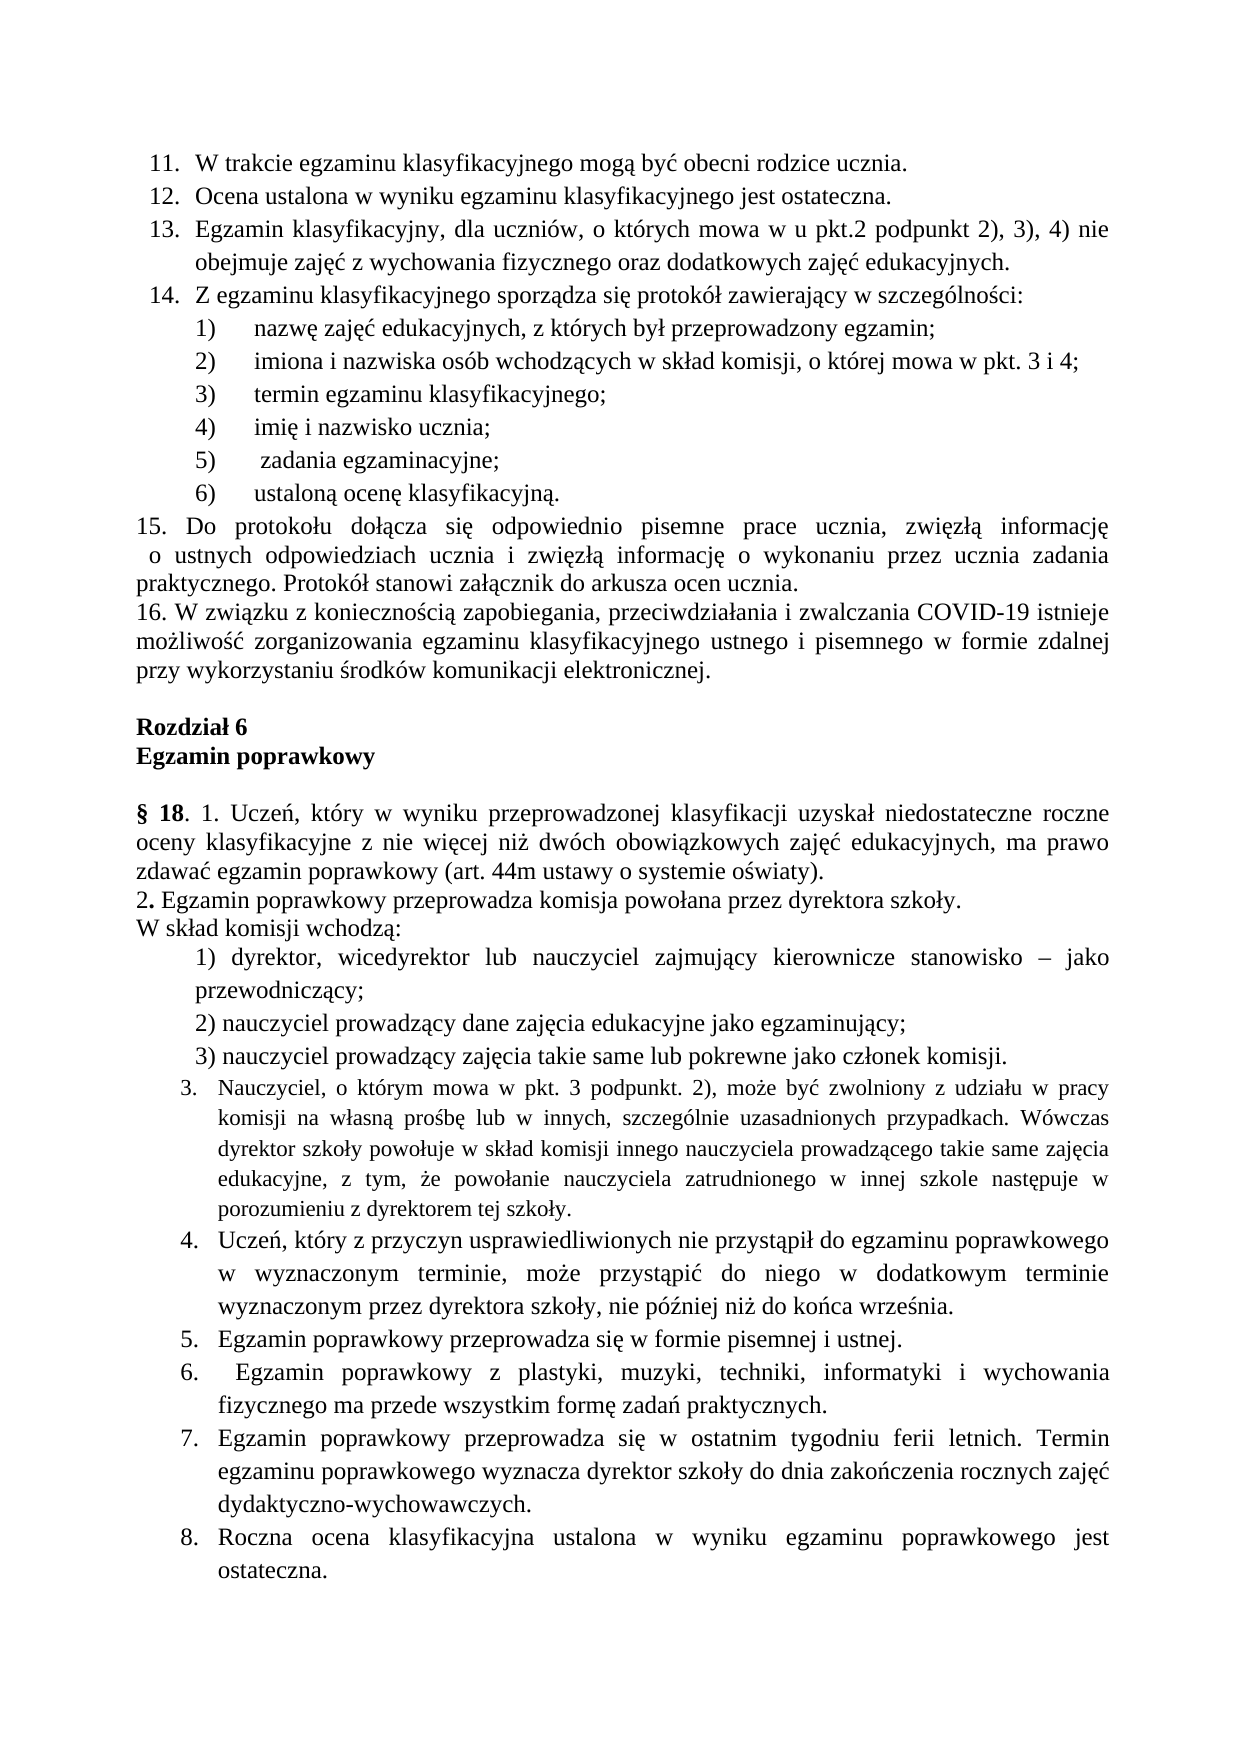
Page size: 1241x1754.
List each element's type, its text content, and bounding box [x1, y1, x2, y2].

list nazwę zajęć edukacyjnych, z których był przeprowadzony egzamin; [195, 313, 1110, 342]
list zadania egzaminacyjne; [195, 445, 1110, 474]
list Roczna ocena klasyfikacyjna ustalona w wyniku egzaminu poprawkowego jest ostateczna. [180, 1522, 1110, 1584]
list Egzamin poprawkowy z plastyki, muzyki, techniki, informatyki i wychowania fizycznego ma przede wszystkim formę zadań praktycznych. [180, 1357, 1110, 1419]
list 3) nauczyciel prowadzący zajęcia takie same lub pokrewne jako członek komisji. [195, 1041, 1110, 1070]
text 2. Egzamin poprawkowy przeprowadza komisja powołana przez dyrektora szkoły. [136, 885, 1110, 913]
text § 18. 1. Uczeń, który w wyniku przeprowadzonej klasyfikacji uzyskał niedostateczne roczne oceny klasyfikacyjne z nie więcej niż dwóch obowiązkowych zajęć edukacyjnych, ma prawo zdawać egzamin poprawkowy (art. 44m ustawy o systemie oświaty). [136, 798, 1110, 885]
list imię i nazwisko ucznia; [195, 412, 1110, 441]
list Egzamin klasyfikacyjny, dla uczniów, o których mowa w u pkt.2 podpunkt 2), 3), 4) nie obejmuje zajęć z wychowania fizycznego oraz dodatkowych zajęć edukacyjnych. [180, 214, 1110, 276]
list W trakcie egzaminu klasyfikacyjnego mogą być obecni rodzice ucznia. [180, 148, 1110, 176]
list Z egzaminu klasyfikacyjnego sporządza się protokół zawierający w szczególności: [180, 280, 1110, 308]
list Ocena ustalona w wyniku egzaminu klasyfikacyjnego jest ostateczna. [180, 181, 1110, 209]
text 15. Do protokołu dołącza się odpowiednio pisemne prace ucznia, zwięzłą informację o ustnych odpowiedziach ucznia i zwięzłą informację o wykonaniu przez ucznia zadania praktycznego. Protokół stanowi załącznik do arkusza ocen ucznia. [136, 511, 1110, 597]
text W skład komisji wchodzą: [136, 913, 1110, 942]
text Rozdział 6 [136, 712, 1110, 741]
list imiona i nazwiska osób wchodzących w skład komisji, o której mowa w pkt. 3 i 4; [195, 346, 1110, 374]
text 16. W związku z koniecznością zapobiegania, przeciwdziałania i zwalczania COVID-19 istnieje możliwość zorganizowania egzaminu klasyfikacyjnego ustnego i pisemnego w formie zdalnej przy wykorzystaniu środków komunikacji elektronicznej. [136, 597, 1110, 683]
list Nauczyciel, o którym mowa w pkt. 3 podpunkt. 2), może być zwolniony z udziału w pracy komisji na własną prośbę lub w innych, szczególnie uzasadnionych przypadkach. Wówczas dyrektor szkoły powołuje w skład komisji innego nauczyciela prowadzącego takie same zajęcia edukacyjne, z tym, że powołanie nauczyciela zatrudnionego w innej szkole następuje w porozumieniu z dyrektorem tej szkoły. [180, 1074, 1110, 1221]
list ustaloną ocenę klasyfikacyjną. [195, 478, 1110, 507]
list Egzamin poprawkowy przeprowadza się w ostatnim tygodniu ferii letnich. Termin egzaminu poprawkowego wyznacza dyrektor szkoły do dnia zakończenia rocznych zajęć dydaktyczno-wychowawczych. [180, 1423, 1110, 1518]
text Egzamin poprawkowy [136, 741, 1110, 770]
list Uczeń, który z przyczyn usprawiedliwionych nie przystąpił do egzaminu poprawkowego w wyznaczonym terminie, może przystąpić do niego w dodatkowym terminie wyznaczonym przez dyrektora szkoły, nie później niż do końca września. [180, 1225, 1110, 1320]
list 2) nauczyciel prowadzący dane zajęcia edukacyjne jako egzaminujący; [195, 1008, 1110, 1037]
list 1) dyrektor, wicedyrektor lub nauczyciel zajmujący kierownicze stanowisko – jako przewodniczący; [195, 942, 1110, 1004]
list Egzamin poprawkowy przeprowadza się w formie pisemnej i ustnej. [180, 1324, 1110, 1353]
list termin egzaminu klasyfikacyjnego; [195, 379, 1110, 408]
